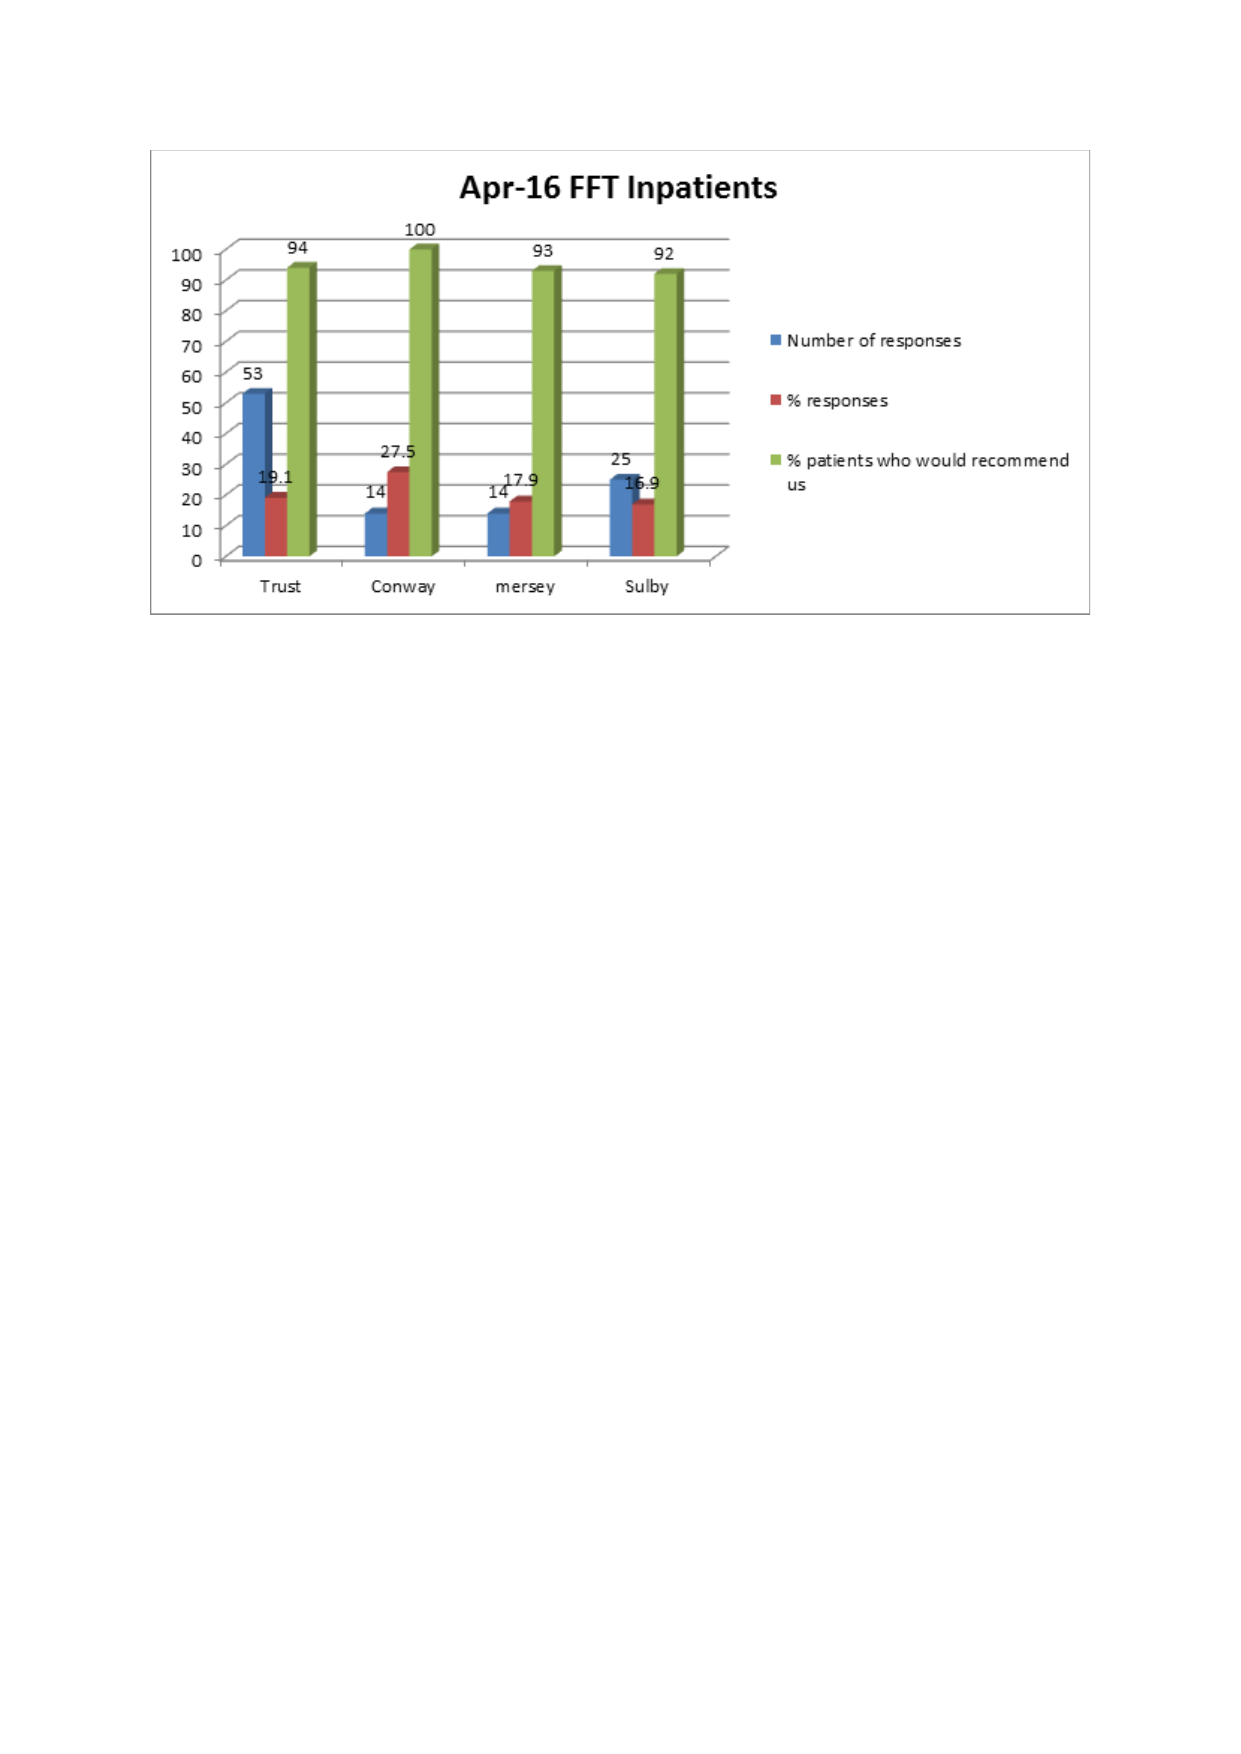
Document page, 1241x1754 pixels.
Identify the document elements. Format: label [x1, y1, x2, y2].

picture [150, 150, 1091, 615]
